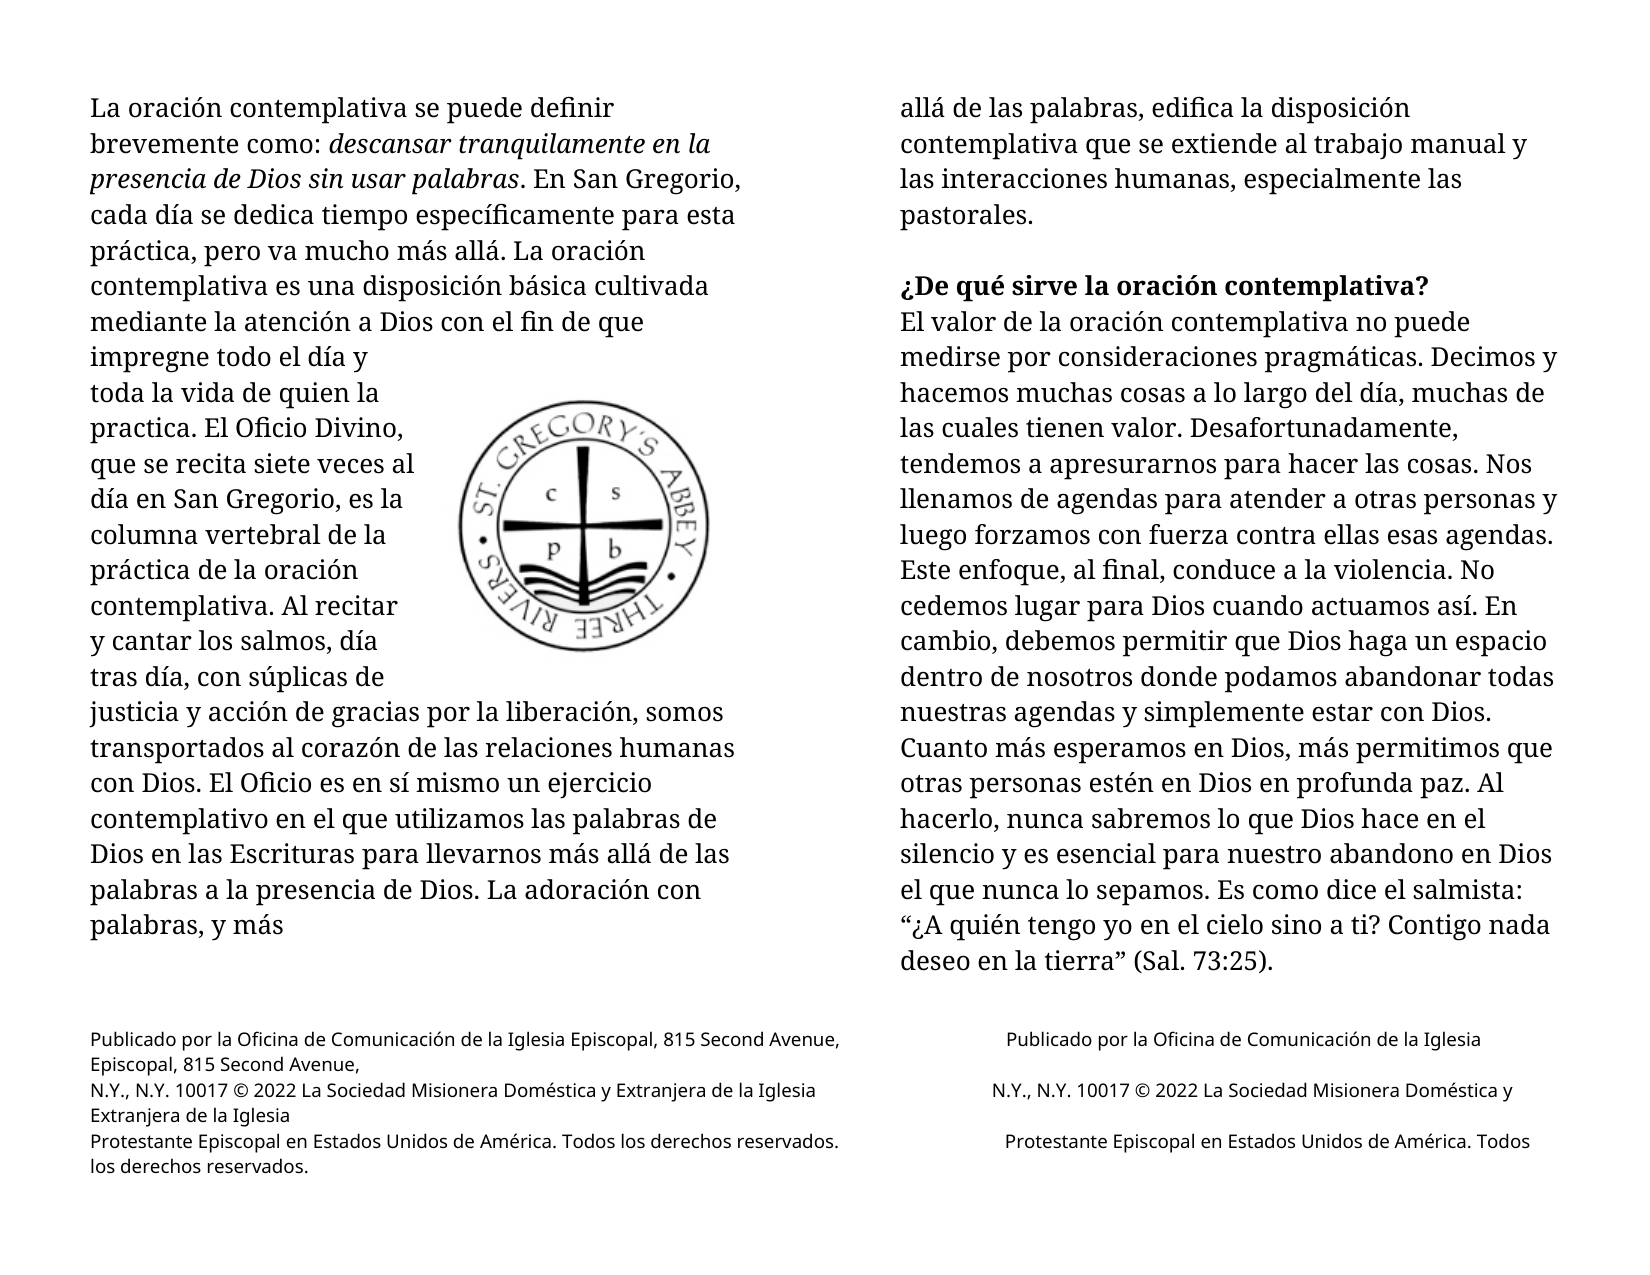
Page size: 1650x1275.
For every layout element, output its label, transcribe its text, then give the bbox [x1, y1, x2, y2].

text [90, 90, 750, 942]
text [900, 303, 1560, 978]
text ¿De qué sirve la oración contemplativa? [900, 268, 1560, 303]
picture [437, 373, 737, 669]
text allá de las palabras, edifica la disposición contemplativa que se extiende al trabajo manual y las interacciones humanas, especialmente las pastorales. [900, 90, 1560, 232]
